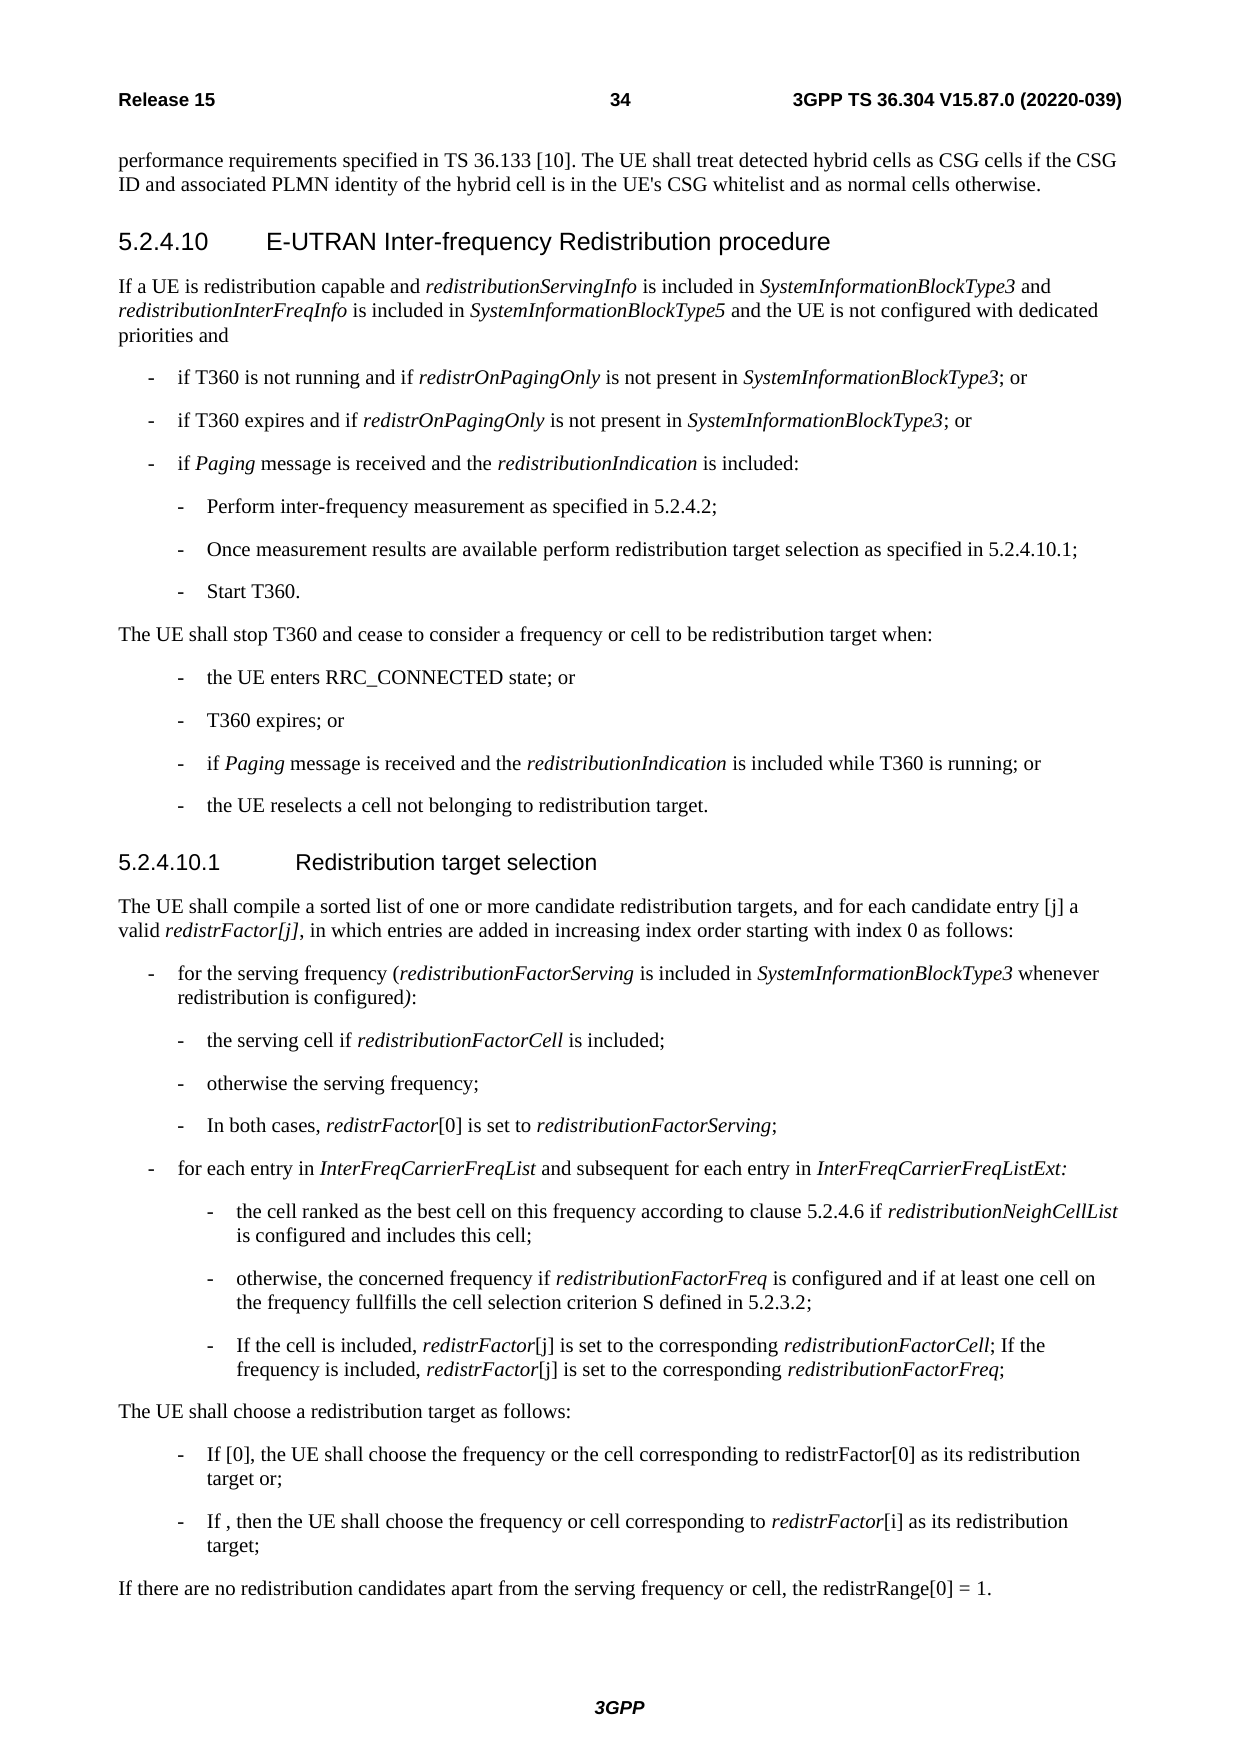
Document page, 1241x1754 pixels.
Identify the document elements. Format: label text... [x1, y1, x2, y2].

text - If [0], the UE shall choose the frequency or the cell corresponding to redistrFactor[0] as its redistribution target or; [177, 1442, 1122, 1490]
text - the serving cell if redistributionFactorCell is included; [177, 1028, 1122, 1052]
text - if Paging message is received and the redistributionIndication is included while T360 is running; or [177, 751, 1122, 775]
text - If , then the UE shall choose the frequency or cell corresponding to redistrFactor[i] as its redistribution target; [177, 1509, 1122, 1557]
text - Perform inter-frequency measurement as specified in 5.2.4.2; [177, 494, 1122, 518]
text The UE shall stop T360 and cease to consider a frequency or cell to be redistribution target when: [118, 622, 1122, 646]
text - T360 expires; or [177, 708, 1122, 732]
text If there are no redistribution candidates apart from the serving frequency or cell, the redistrRange[0] = 1. [118, 1576, 1122, 1600]
text - the cell ranked as the best cell on this frequency according to clause 5.2.4.6 if redistributionNeighCellList is configured and includes this cell; [207, 1199, 1122, 1247]
subtitle 5.2.4.10.1 Redistribution target selection [118, 849, 1122, 875]
text - for each entry in InterFreqCarrierFreqList and subsequent for each entry in InterFreqCarrierFreqListExt: [148, 1156, 1122, 1180]
text - the UE reselects a cell not belonging to redistribution target. [177, 793, 1122, 817]
text - if T360 expires and if redistrOnPagingOnly is not present in SystemInformationBlockType3; or [148, 408, 1122, 432]
text - Start T360. [177, 579, 1122, 603]
text - Once measurement results are available perform redistribution target selection as specified in 5.2.4.10.1; [177, 537, 1122, 561]
text - In both cases, redistrFactor[0] is set to redistributionFactorServing; [177, 1113, 1122, 1137]
text - otherwise the serving frequency; [177, 1070, 1122, 1094]
text - If the cell is included, redistrFactor[j] is set to the corresponding redistributionFactorCell; If the frequency is included, redistrFactor[j] is set to the corresponding redistributionFactorFreq; [207, 1333, 1122, 1381]
subtitle 5.2.4.10 E-UTRAN Inter-frequency Redistribution procedure [118, 227, 1122, 256]
text - if Paging message is received and the redistributionIndication is included: [148, 451, 1122, 475]
text - if T360 is not running and if redistrOnPagingOnly is not present in SystemInformationBlockType3; or [148, 365, 1122, 389]
text The UE shall choose a redistribution target as follows: [118, 1399, 1122, 1423]
text - the UE enters RRC_CONNECTED state; or [177, 665, 1122, 689]
text The UE shall compile a sorted list of one or more candidate redistribution targets, and for each candidate entry [j] a valid redistrFactor[j], in which entries are added in increasing index order starting with index 0 as follows: [118, 894, 1122, 942]
text If a UE is redistribution capable and redistributionServingInfo is included in SystemInformationBlockType3 and redistributionInterFreqInfo is included in SystemInformationBlockType5 and the UE is not configured with dedicated priorities and [118, 274, 1122, 347]
text - for the serving frequency (redistributionFactorServing is included in SystemInformationBlockType3 whenever redistribution is configured): [148, 961, 1122, 1009]
text - otherwise, the concerned frequency if redistributionFactorFreq is configured and if at least one cell on the frequency fullfills the cell selection criterion S defined in 5.2.3.2; [207, 1266, 1122, 1314]
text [118, 147, 1122, 196]
